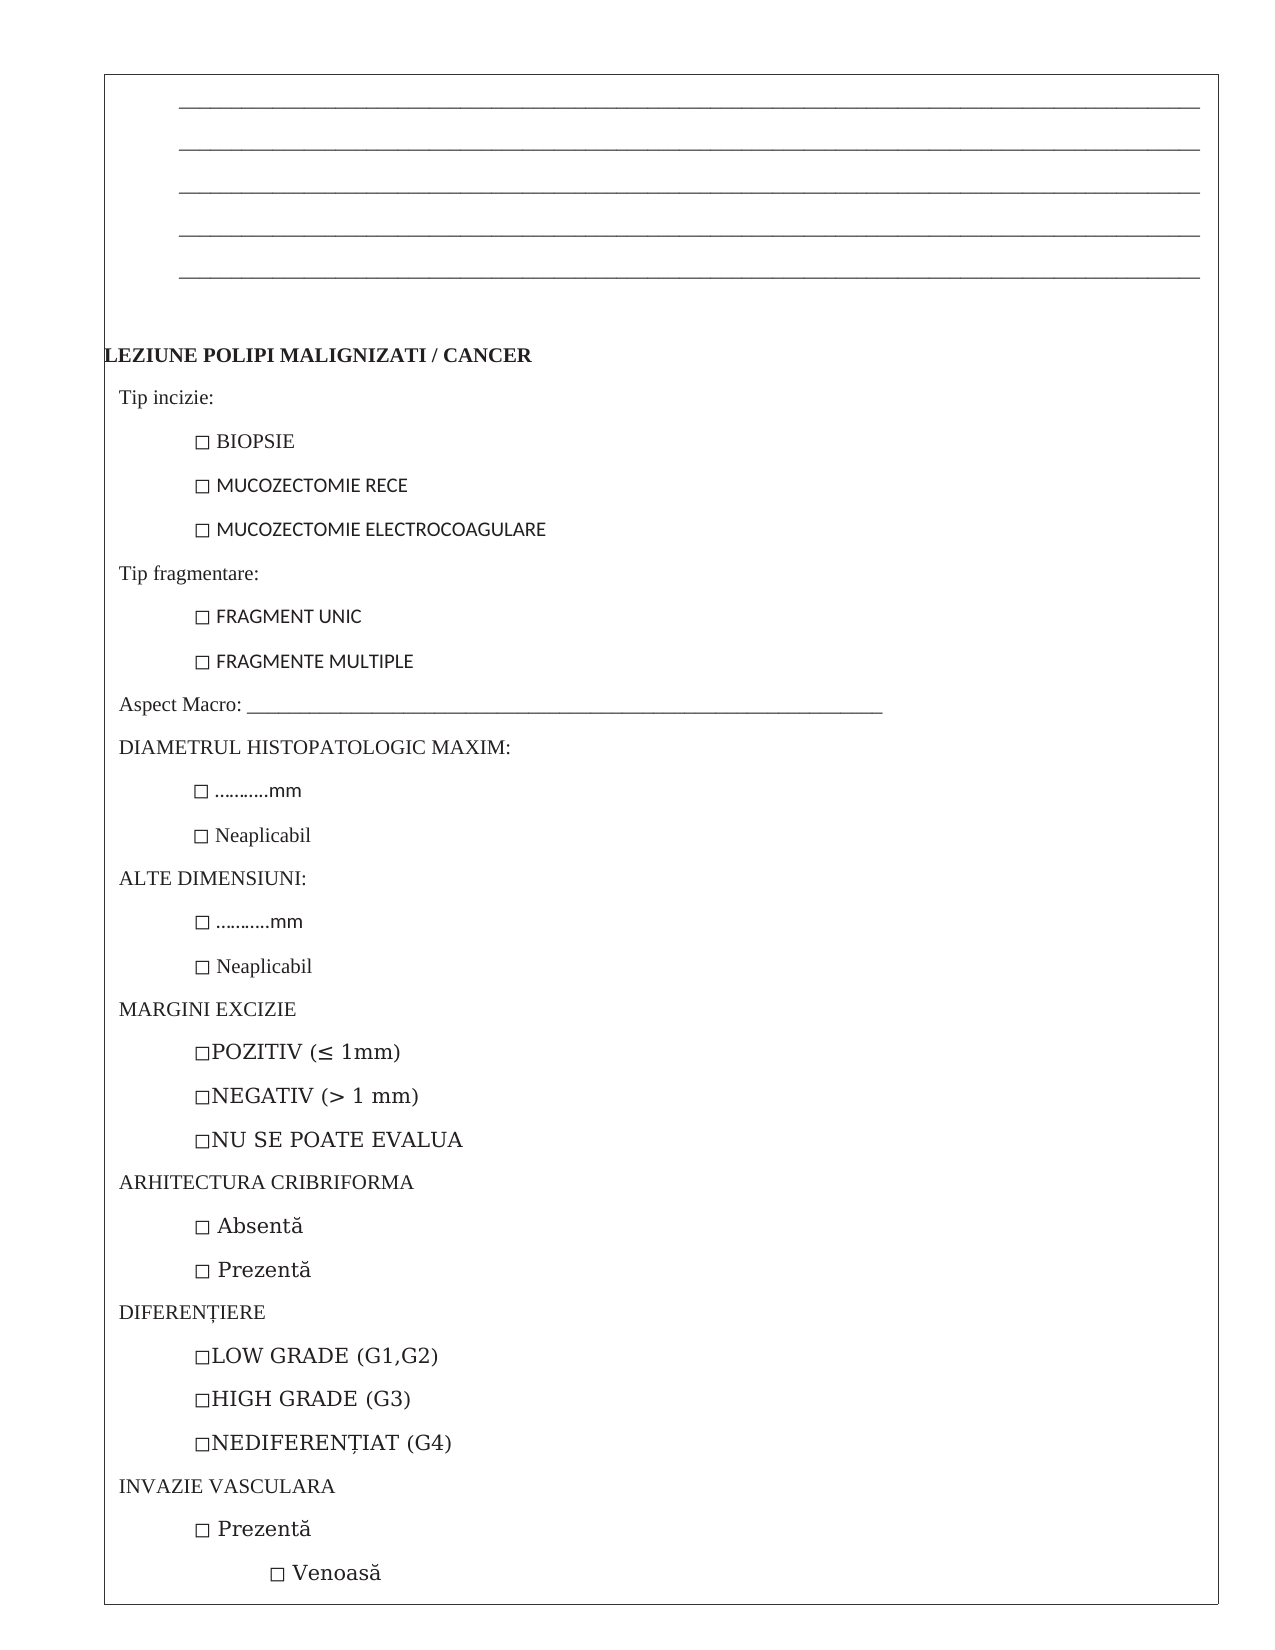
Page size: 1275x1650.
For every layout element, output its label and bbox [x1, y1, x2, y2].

table_cell [105, 75, 1218, 1603]
